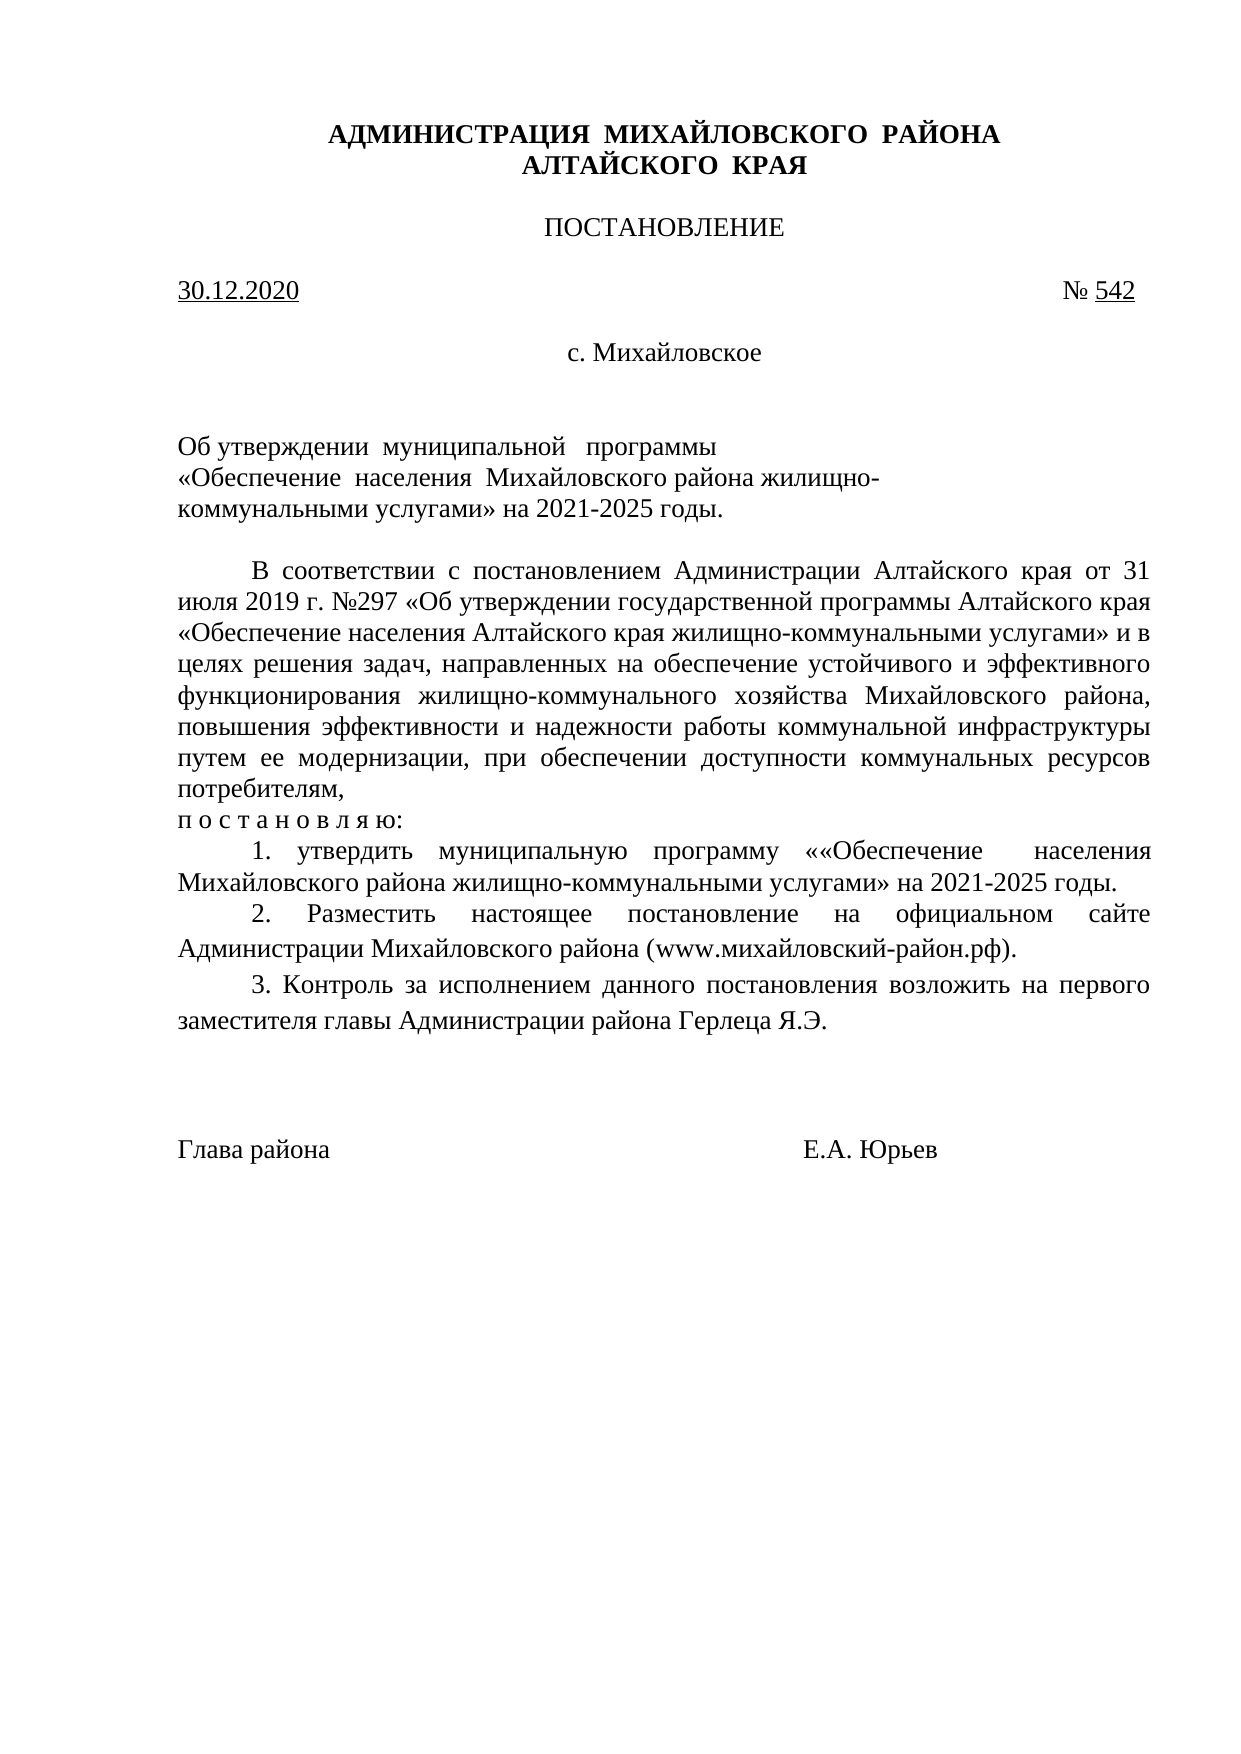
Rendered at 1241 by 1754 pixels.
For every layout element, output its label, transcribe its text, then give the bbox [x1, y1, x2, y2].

text Об утверждении муниципальной программы [177, 429, 1152, 461]
text 2. Разместить настоящее постановление на официальном сайте Администрации Михайловского района (www.михайловский-район.рф). [177, 897, 1152, 964]
text ПОСТАНОВЛЕНИЕ [177, 212, 1152, 243]
text АЛТАЙСКОГО КРАЯ [177, 149, 1152, 180]
text Глава района Е.А. Юрьев [177, 1133, 1152, 1164]
text коммунальными услугами» на 2021-2025 годы. [177, 492, 1152, 523]
text 1. утвердить муниципальную программу ««Обеспечение населения Михайловского района жилищно-коммунальными услугами» на 2021-2025 годы. [177, 834, 1152, 897]
text п о с т а н о в л я ю: [177, 803, 1152, 834]
text В соответствии с постановлением Администрации Алтайского края от 31 июля 2019 г. №297 «Об утверждении государственной программы Алтайского края «Обеспечение населения Алтайского края жилищно-коммунальными услугами» и в целях решения задач, направленных на обеспечение устойчивого и эффективного функционирования жилищно-коммунального хозяйства Михайловского района, повышения эффективности и надежности работы коммунальной инфраструктуры путем ее модернизации, при обеспечении доступности коммунальных ресурсов потребителям, [177, 554, 1152, 803]
text 30.12.2020 № 542, [177, 274, 1152, 305]
text с. Михайловское [177, 336, 1152, 367]
text АДМИНИСТРАЦИЯ МИХАЙЛОВСКОГО РАЙОНА [177, 118, 1152, 149]
text «Обеспечение населения Михайловского района жилищно- [177, 461, 1152, 492]
text 3. Контроль за исполнением данного постановления возложить на первого заместителя главы Администрации района Герлеца Я.Э. [177, 968, 1152, 1035]
